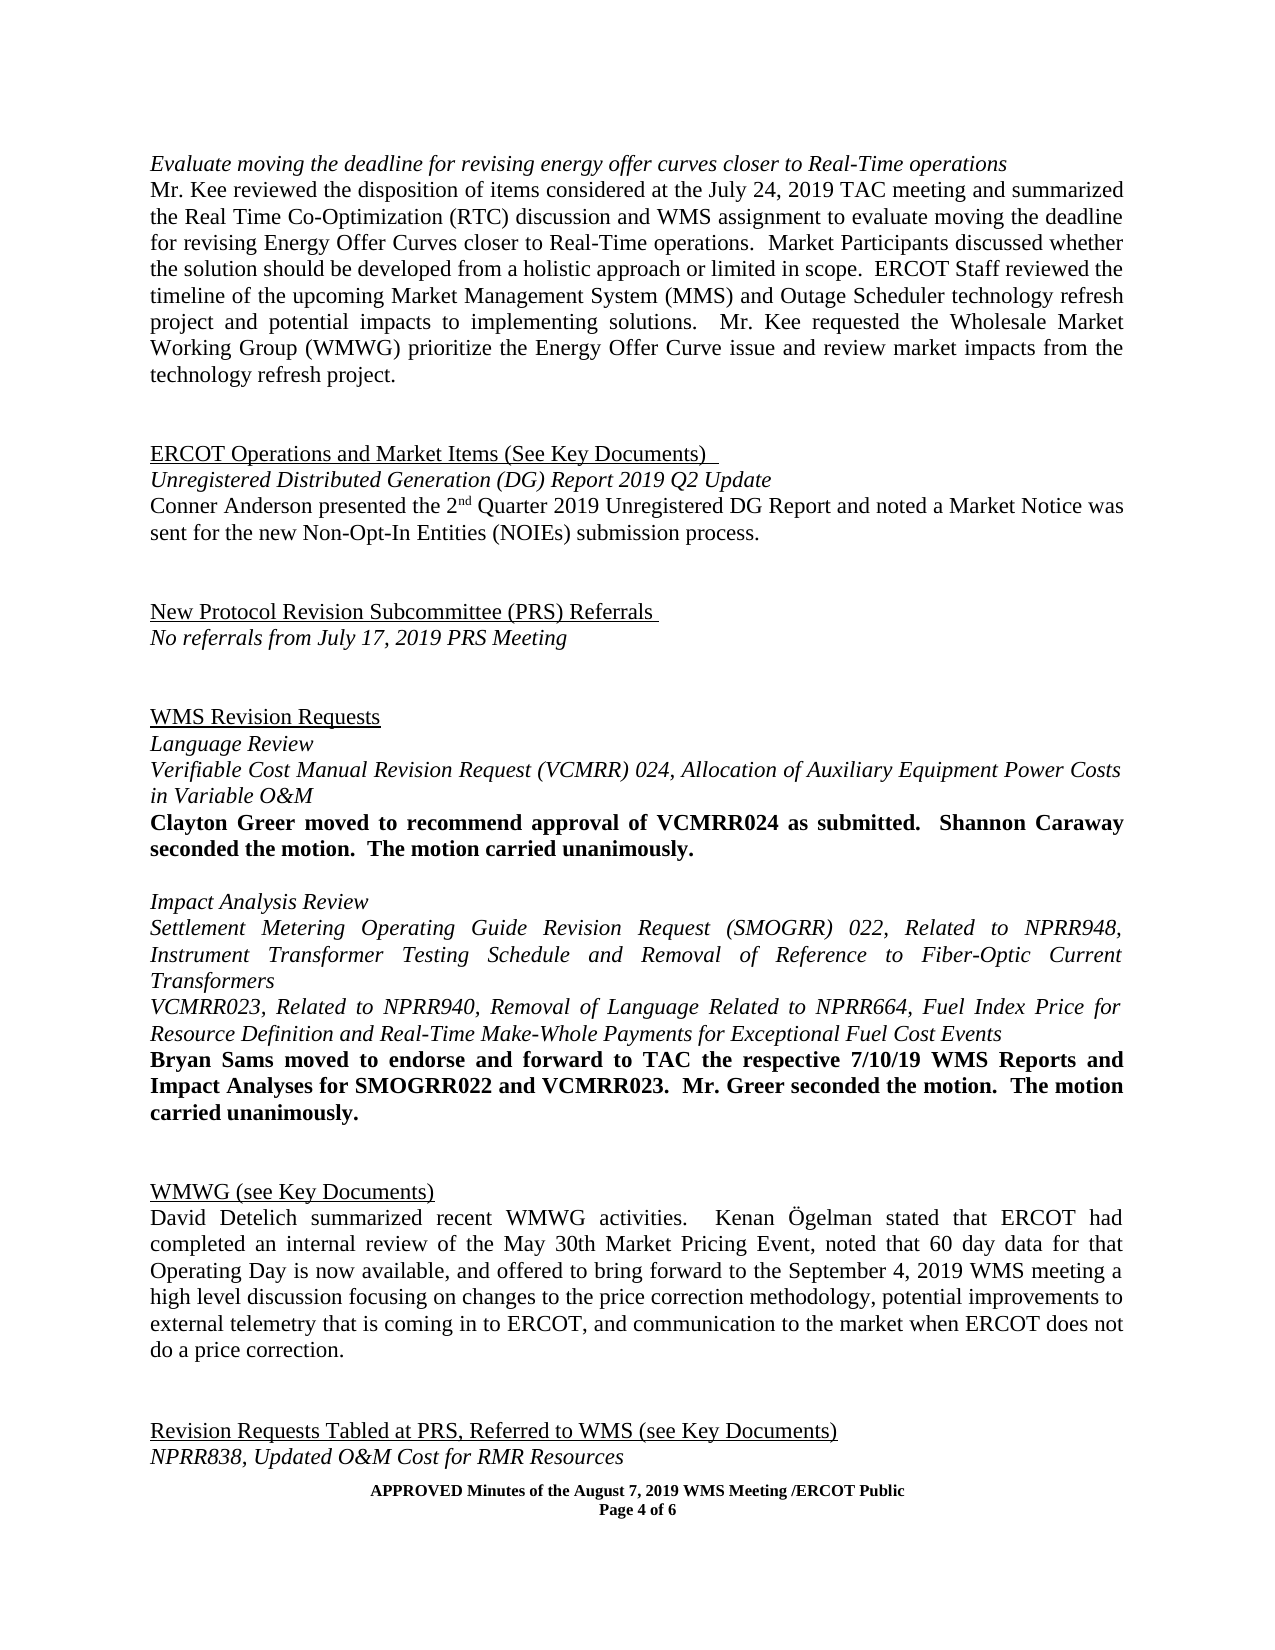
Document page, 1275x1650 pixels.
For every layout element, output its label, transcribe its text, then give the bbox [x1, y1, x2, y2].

text New Protocol Revision Subcommittee (PRS) Referrals [150, 598, 1125, 624]
text Revision Requests Tabled at PRS, Referred to WMS (see Key Documents) [150, 1417, 1125, 1443]
text Bryan Sams moved to endorse and forward to TAC the respective 7/10/19 WMS Reports and Impact Analyses for SMOGRR022 and VCMRR023. Mr. Greer seconded the motion. The motion carried unanimously. [150, 1046, 1125, 1125]
text Verifiable Cost Manual Revision Request (VCMRR) 024, Allocation of Auxiliary Equipment Power Costs in Variable O&M [150, 756, 1125, 809]
text WMWG (see Key Documents) [150, 1178, 1125, 1204]
text Conner Anderson presented the 2nd Quarter 2019 Unregistered DG Report and noted a Market Notice was sent for the new Non-Opt-In Entities (NOIEs) submission process. [150, 493, 1125, 545]
text ERCOT Operations and Market Items (See Key Documents) [150, 440, 1125, 466]
text Unregistered Distributed Generation (DG) Report 2019 Q2 Update [150, 466, 1125, 493]
text Settlement Metering Operating Guide Revision Request (SMOGRR) 022, Related to NPRR948, Instrument Transformer Testing Schedule and Removal of Reference to Fiber-Optic Current Transformers [150, 914, 1125, 993]
text NPRR838, Updated O&M Cost for RMR Resources [150, 1443, 1125, 1469]
text Language Review [150, 730, 1125, 756]
text WMS Revision Requests [150, 703, 1125, 730]
text VCMRR023, Related to NPRR940, Removal of Language Related to NPRR664, Fuel Index Price for Resource Definition and Real-Time Make-Whole Payments for Exceptional Fuel Cost Events [150, 993, 1125, 1046]
text Impact Analysis Review [150, 888, 1125, 914]
text Evaluate moving the deadline for revising energy offer curves closer to Real-Time operations [150, 150, 1125, 176]
text Mr. Kee reviewed the disposition of items considered at the July 24, 2019 TAC meeting and summarized the Real Time Co-Optimization (RTC) discussion and WMS assignment to evaluate moving the deadline for revising Energy Offer Curves closer to Real-Time operations. Market Participants discussed whether the solution should be developed from a holistic approach or limited in scope. ERCOT Staff reviewed the timeline of the upcoming Market Management System (MMS) and Outage Scheduler technology refresh project and potential impacts to implementing solutions. Mr. Kee requested the Wholesale Market Working Group (WMWG) prioritize the Energy Offer Curve issue and review market impacts from the technology refresh project. [150, 176, 1125, 387]
text Clayton Greer moved to recommend approval of VCMRR024 as submitted. Shannon Caraway seconded the motion. The motion carried unanimously. [150, 809, 1125, 862]
text David Detelich summarized recent WMWG activities. Kenan Ögelman stated that ERCOT had completed an internal review of the May 30th Market Pricing Event, noted that 60 day data for that Operating Day is now available, and offered to bring forward to the September 4, 2019 WMS meeting a high level discussion focusing on changes to the price correction methodology, potential improvements to external telemetry that is coming in to ERCOT, and communication to the market when ERCOT does not do a price correction. [150, 1204, 1125, 1362]
text No referrals from July 17, 2019 PRS Meeting [150, 624, 1125, 651]
